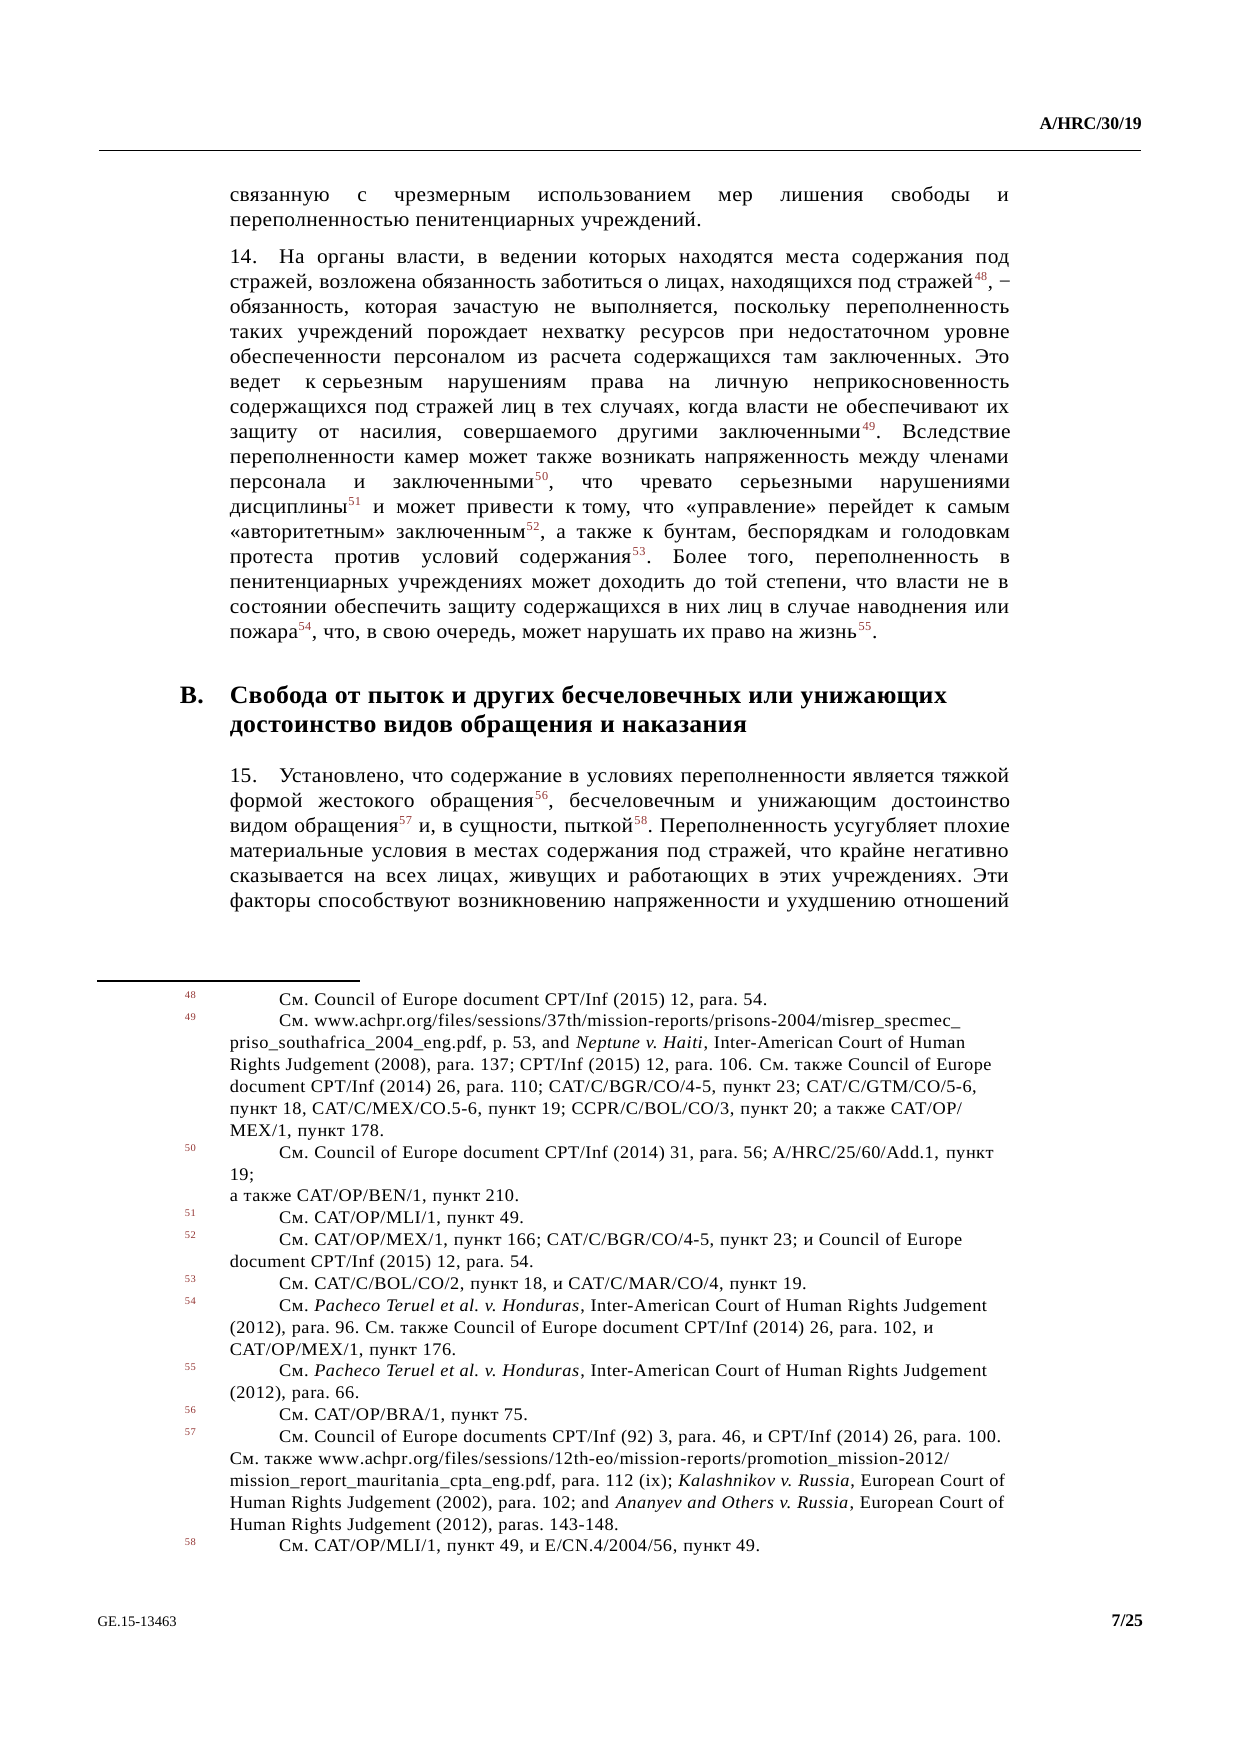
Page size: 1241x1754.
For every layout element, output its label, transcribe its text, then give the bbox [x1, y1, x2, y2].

text 13. Кроме того, существует обеспокоенность в связи с практикой превентивного заключения под стражу и превентивного содержания под стражей после отбывания наказания, к которой прибегают некоторые государства, что ведет к нарушению права на свободу и усугубляет проблему, связанную с чрезмерным использованием мер лишения свободы и переполненностью пенитенциарных учреждений. [229, 181, 1011, 231]
text 15. Установлено, что содержание в условиях переполненности является тяжкой формой жестокого обращения, бесчеловечным и унижающим достоинство видом обращения и, в сущности, пыткой. Переполненность усугубляет плохие материальные условия в местах содержания под стражей, что крайне негативно сказывается на всех лицах, живущих и работающих в этих учреждениях. Эти факторы способствуют возникновению напряженности и ухудшению отношений заключенных друг с другом и с персоналом учреждений, что, в свою очередь, повышает риск жестокого обращения. [229, 763, 1011, 913]
text B. Свобода от пыток и других бесчеловечных или унижающих достоинство видов обращения и наказания [97, 681, 1011, 738]
text 14. На органы власти, в ведении которых находятся места содержания под стражей, возложена обязанность заботиться о лицах, находящихся под стражей, − обязанность, которая зачастую не выполняется, поскольку переполненность таких учреждений порождает нехватку ресурсов при недостаточном уровне обеспеченности персоналом из расчета содержащихся там заключенных. Это ведет к серьезным нарушениям права на личную неприкосновенность содержащихся под стражей лиц в тех случаях, когда власти не обеспечивают их защиту от насилия, совершаемого другими заключенными. Вследствие переполненности камер может также возникать напряженность между членами персонала и заключенными, что чревато серьезными нарушениями дисциплины и может привести к тому, что «управление» перейдет к самым «авторитетным» заключенным, а также к бунтам, беспорядкам и голодовкам протеста против условий содержания. Более того, переполненность в пенитенциарных учреждениях может доходить до той степени, что власти не в состоянии обеспечить защиту содержащихся в них лиц в случае наводнения или пожара, что, в свою очередь, может нарушать их право на жизнь. [229, 244, 1011, 644]
